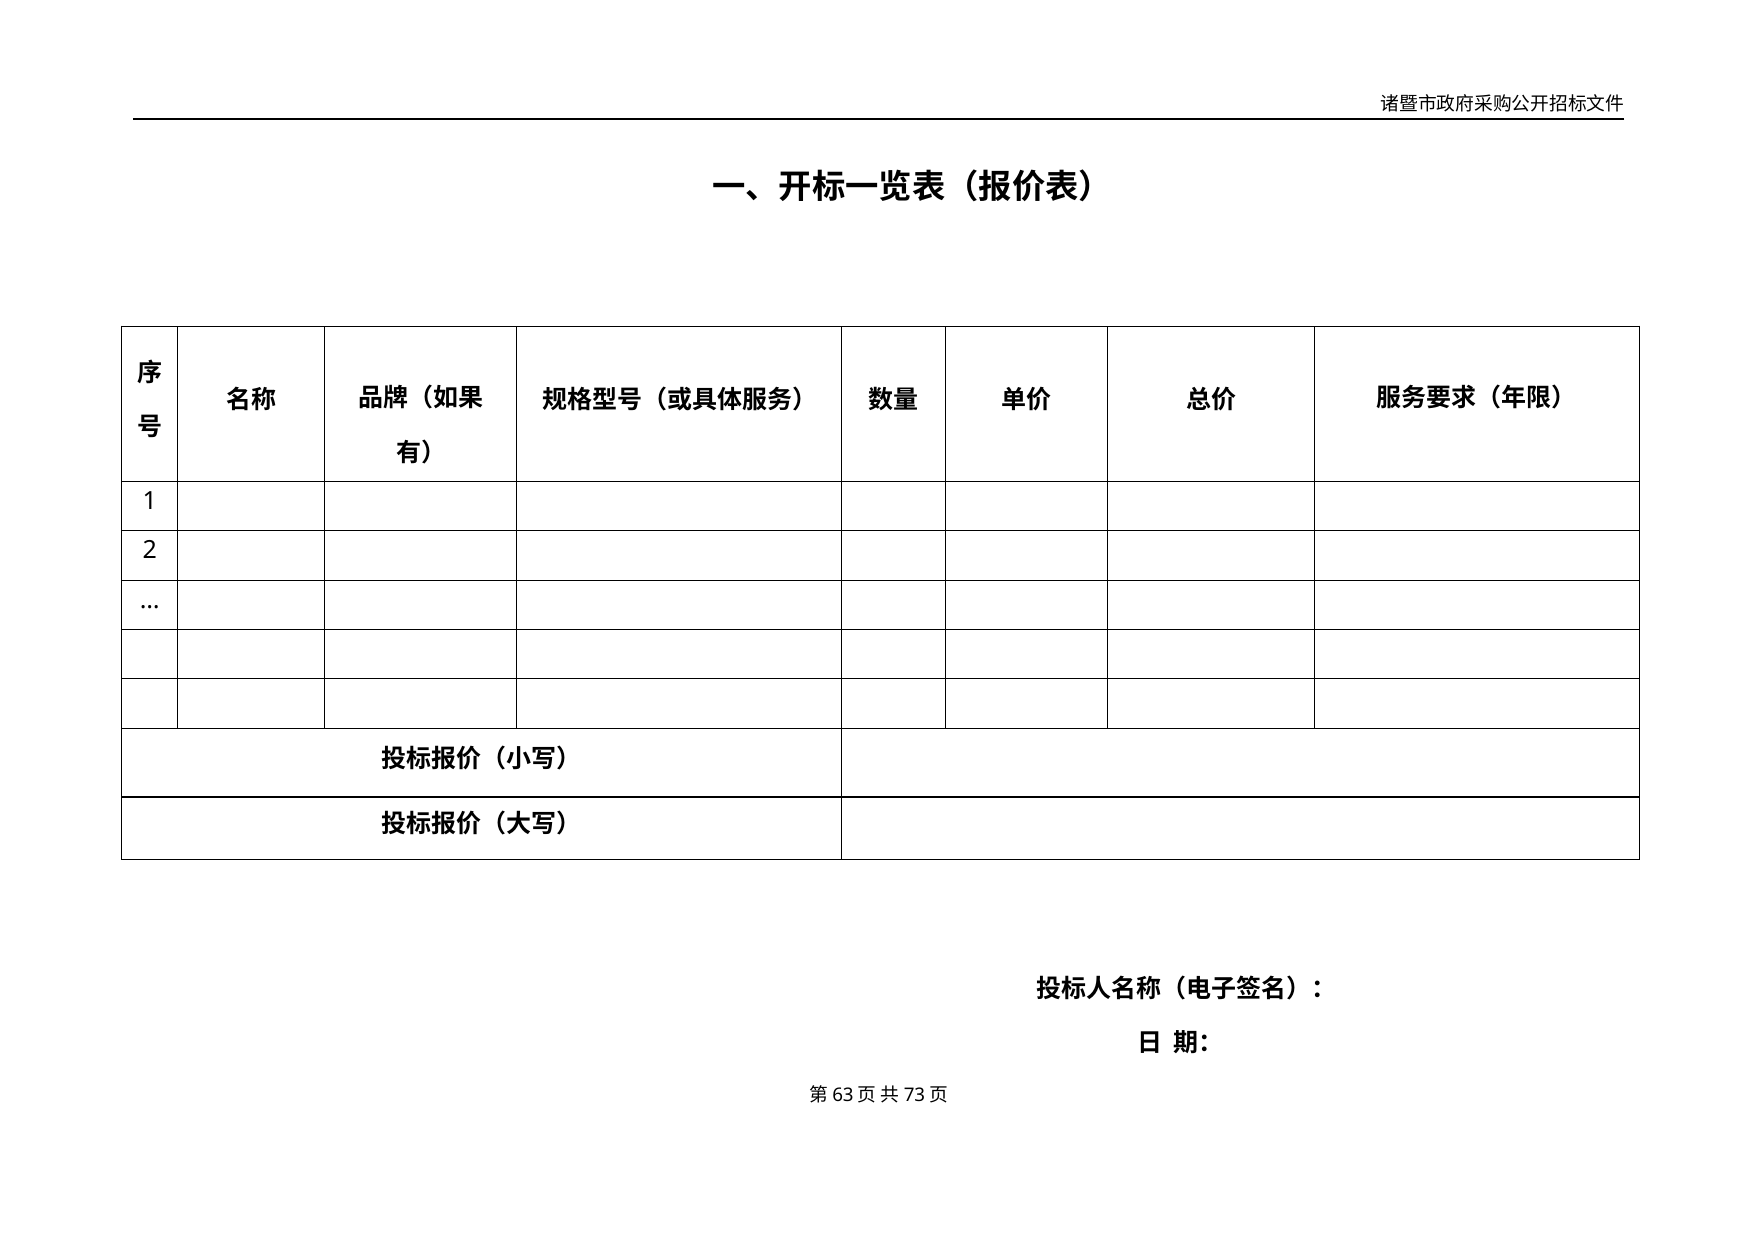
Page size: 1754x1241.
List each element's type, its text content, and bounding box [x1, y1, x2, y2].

table_cell [1315, 581, 1639, 629]
table_cell [122, 630, 177, 678]
text 日 期： [133, 1023, 1624, 1059]
table_cell [517, 531, 841, 579]
table_cell [325, 679, 516, 728]
table_cell [178, 679, 324, 728]
table_cell [517, 482, 841, 530]
table_cell [946, 630, 1107, 678]
table_cell 2 [122, 531, 177, 579]
table_cell 投标报价（小写） [122, 729, 841, 796]
table_header 总价 [1108, 327, 1314, 481]
table_cell 1 [122, 482, 177, 530]
table_cell [842, 531, 945, 579]
table_cell [842, 482, 945, 530]
table_cell [842, 729, 1639, 796]
table_cell [1315, 630, 1639, 678]
table_cell [517, 630, 841, 678]
table_cell 投标报价（大写） [122, 798, 841, 858]
table_header 单价 [946, 327, 1107, 481]
table_cell [1108, 630, 1314, 678]
table_cell … [122, 581, 177, 629]
table_cell [1108, 482, 1314, 530]
table_cell [178, 482, 324, 530]
table_cell [946, 531, 1107, 579]
table_cell [178, 531, 324, 579]
table_header 规格型号（或具体服务） [517, 327, 841, 481]
table_cell [1315, 482, 1639, 530]
table_cell [1108, 679, 1314, 728]
table_cell [325, 482, 516, 530]
table_cell [946, 581, 1107, 629]
table_header 序号 [122, 327, 177, 481]
table_cell [946, 679, 1107, 728]
table_cell [842, 581, 945, 629]
table_cell [1315, 531, 1639, 579]
table_cell [946, 482, 1107, 530]
table_header 名称 [178, 327, 324, 481]
table_cell [178, 581, 324, 629]
table_header 数量 [842, 327, 945, 481]
list 开标一览表（报价表） [133, 160, 1624, 208]
table_cell [1315, 679, 1639, 728]
table_cell [842, 798, 1639, 858]
table_cell [325, 531, 516, 579]
text 投标人名称（电子签名）： [133, 968, 1624, 1004]
table_cell [122, 679, 177, 728]
table_cell [178, 630, 324, 678]
table_cell [325, 630, 516, 678]
table_cell [517, 679, 841, 728]
table_header 服务要求（年限） [1315, 327, 1639, 481]
table_header 品牌（如果有） [325, 327, 516, 481]
table_cell [842, 630, 945, 678]
table_cell [1108, 531, 1314, 579]
table_cell [517, 581, 841, 629]
table_cell [842, 679, 945, 728]
table_cell [325, 581, 516, 629]
table_cell [1108, 581, 1314, 629]
